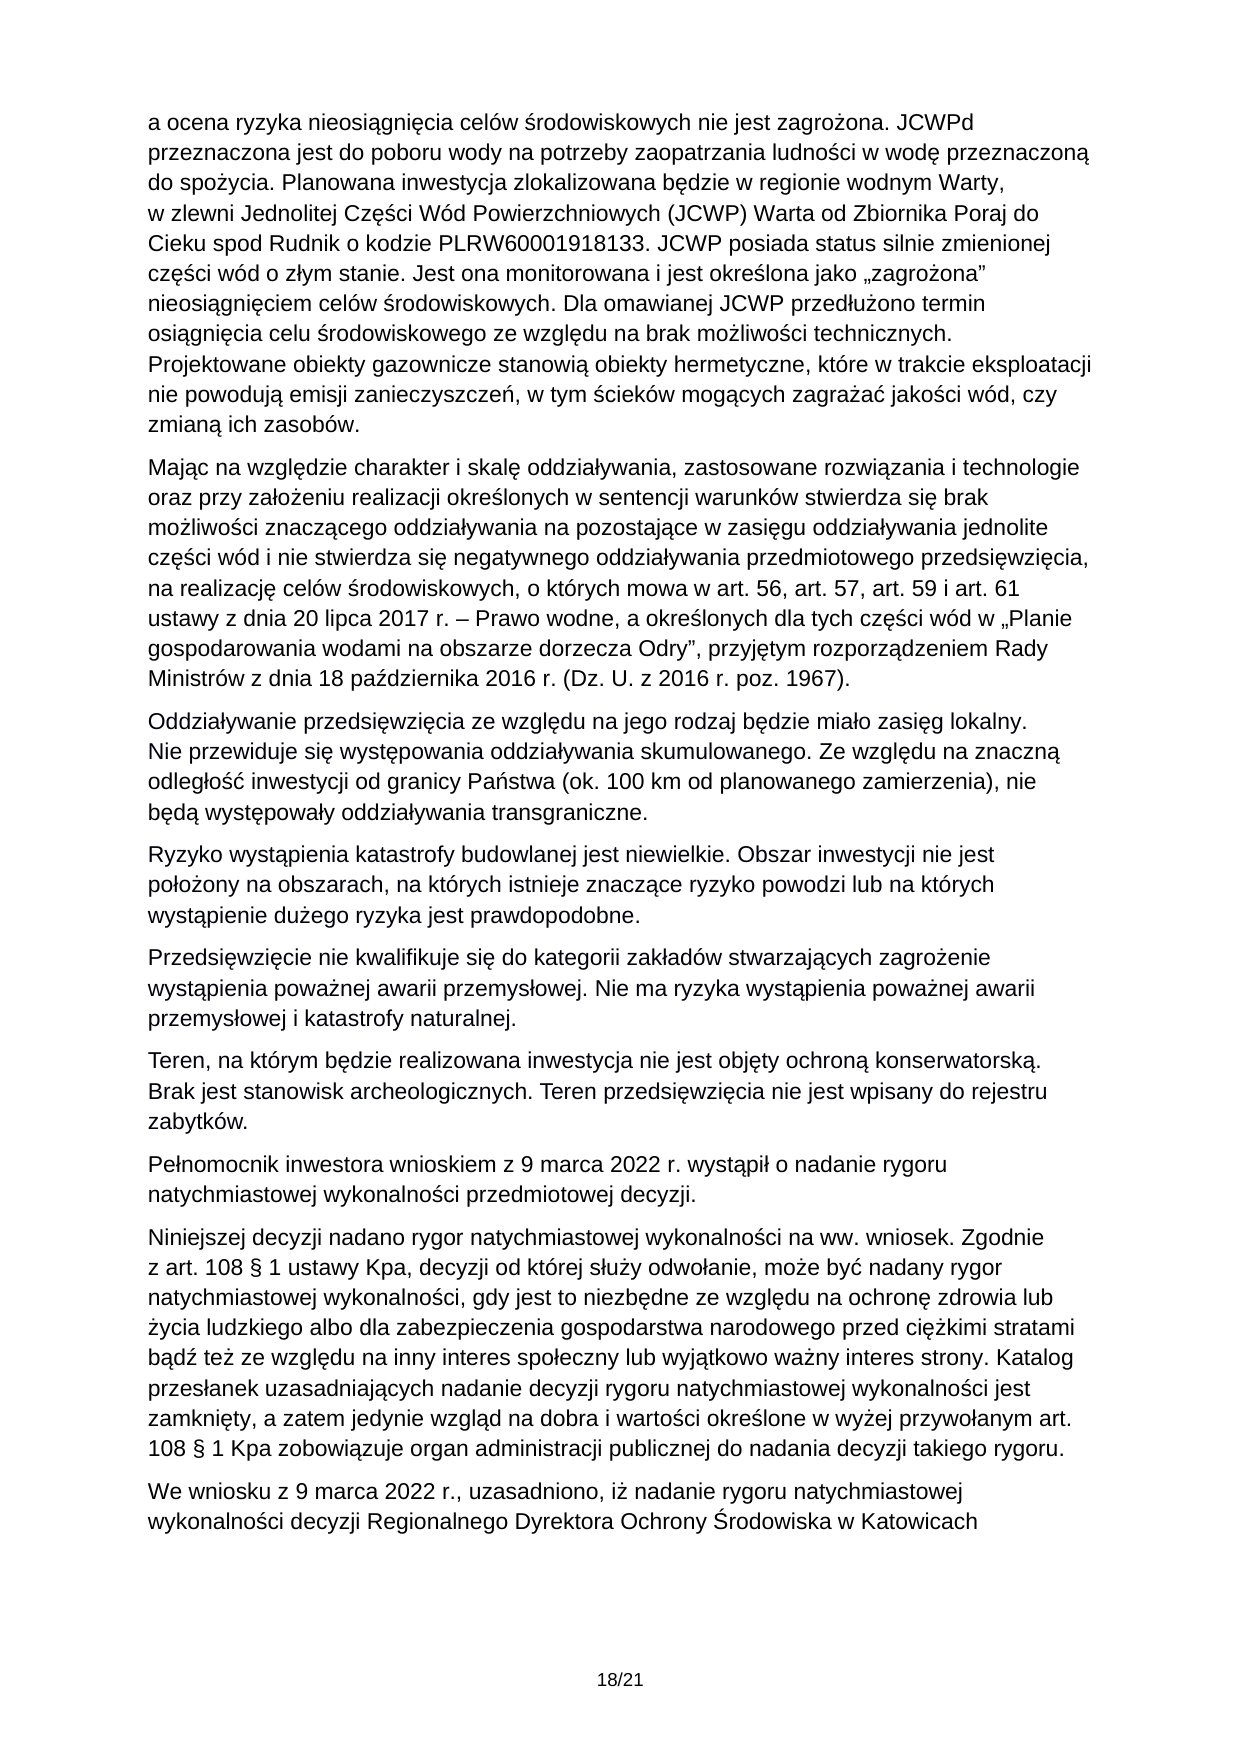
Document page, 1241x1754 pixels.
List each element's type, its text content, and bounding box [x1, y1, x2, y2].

text Przedsięwzięcie nie kwalifikuje się do kategorii zakładów stwarzających zagrożenie wystąpienia poważnej awarii przemysłowej. Nie ma ryzyka wystąpienia poważnej awarii przemysłowej i katastrofy naturalnej. [148, 944, 1093, 1031]
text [148, 1478, 1093, 1534]
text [148, 109, 1093, 437]
text Pełnomocnik inwestora wnioskiem z 9 marca 2022 r. wystąpił o nadanie rygoru natychmiastowej wykonalności przedmiotowej decyzji. [148, 1151, 1093, 1207]
text Oddziaływanie przedsięwzięcia ze względu na jego rodzaj będzie miało zasięg lokalny. Nie przewiduje się występowania oddziaływania skumulowanego. Ze względu na znaczną odległość inwestycji od granicy Państwa (ok. 100 km od planowanego zamierzenia), nie będą występowały oddziaływania transgraniczne. [148, 708, 1093, 825]
text Niniejszej decyzji nadano rygor natychmiastowej wykonalności na ww. wniosek. Zgodnie z art. 108 § 1 ustawy Kpa, decyzji od której służy odwołanie, może być nadany rygor natychmiastowej wykonalności, gdy jest to niezbędne ze względu na ochronę zdrowia lub życia ludzkiego albo dla zabezpieczenia gospodarstwa narodowego przed ciężkimi stratami bądź też ze względu na inny interes społeczny lub wyjątkowo ważny interes strony. Katalog przesłanek uzasadniających nadanie decyzji rygoru natychmiastowej wykonalności jest zamknięty, a zatem jedynie wzgląd na dobra i wartości określone w wyżej przywołanym art. 108 § 1 Kpa zobowiązuje organ administracji publicznej do nadania decyzji takiego rygoru. [148, 1223, 1093, 1461]
text Teren, na którym będzie realizowana inwestycja nie jest objęty ochroną konserwatorską. Brak jest stanowisk archeologicznych. Teren przedsięwzięcia nie jest wpisany do rejestru zabytków. [148, 1047, 1093, 1134]
text Ryzyko wystąpienia katastrofy budowlanej jest niewielkie. Obszar inwestycji nie jest położony na obszarach, na których istnieje znaczące ryzyko powodzi lub na których wystąpienie dużego ryzyka jest prawdopodobne. [148, 841, 1093, 928]
text Mając na względzie charakter i skalę oddziaływania, zastosowane rozwiązania i technologie oraz przy założeniu realizacji określonych w sentencji warunków stwierdza się brak możliwości znaczącego oddziaływania na pozostające w zasięgu oddziaływania jednolite części wód i nie stwierdza się negatywnego oddziaływania przedmiotowego przedsięwzięcia, na realizację celów środowiskowych, o których mowa w art. 56, art. 57, art. 59 i art. 61 ustawy z dnia 20 lipca 2017 r. – Prawo wodne, a określonych dla tych części wód w „Planie gospodarowania wodami na obszarze dorzecza Odry”, przyjętym rozporządzeniem Rady Ministrów z dnia 18 października 2016 r. (Dz. U. z 2016 r. poz. 1967). [148, 454, 1093, 692]
